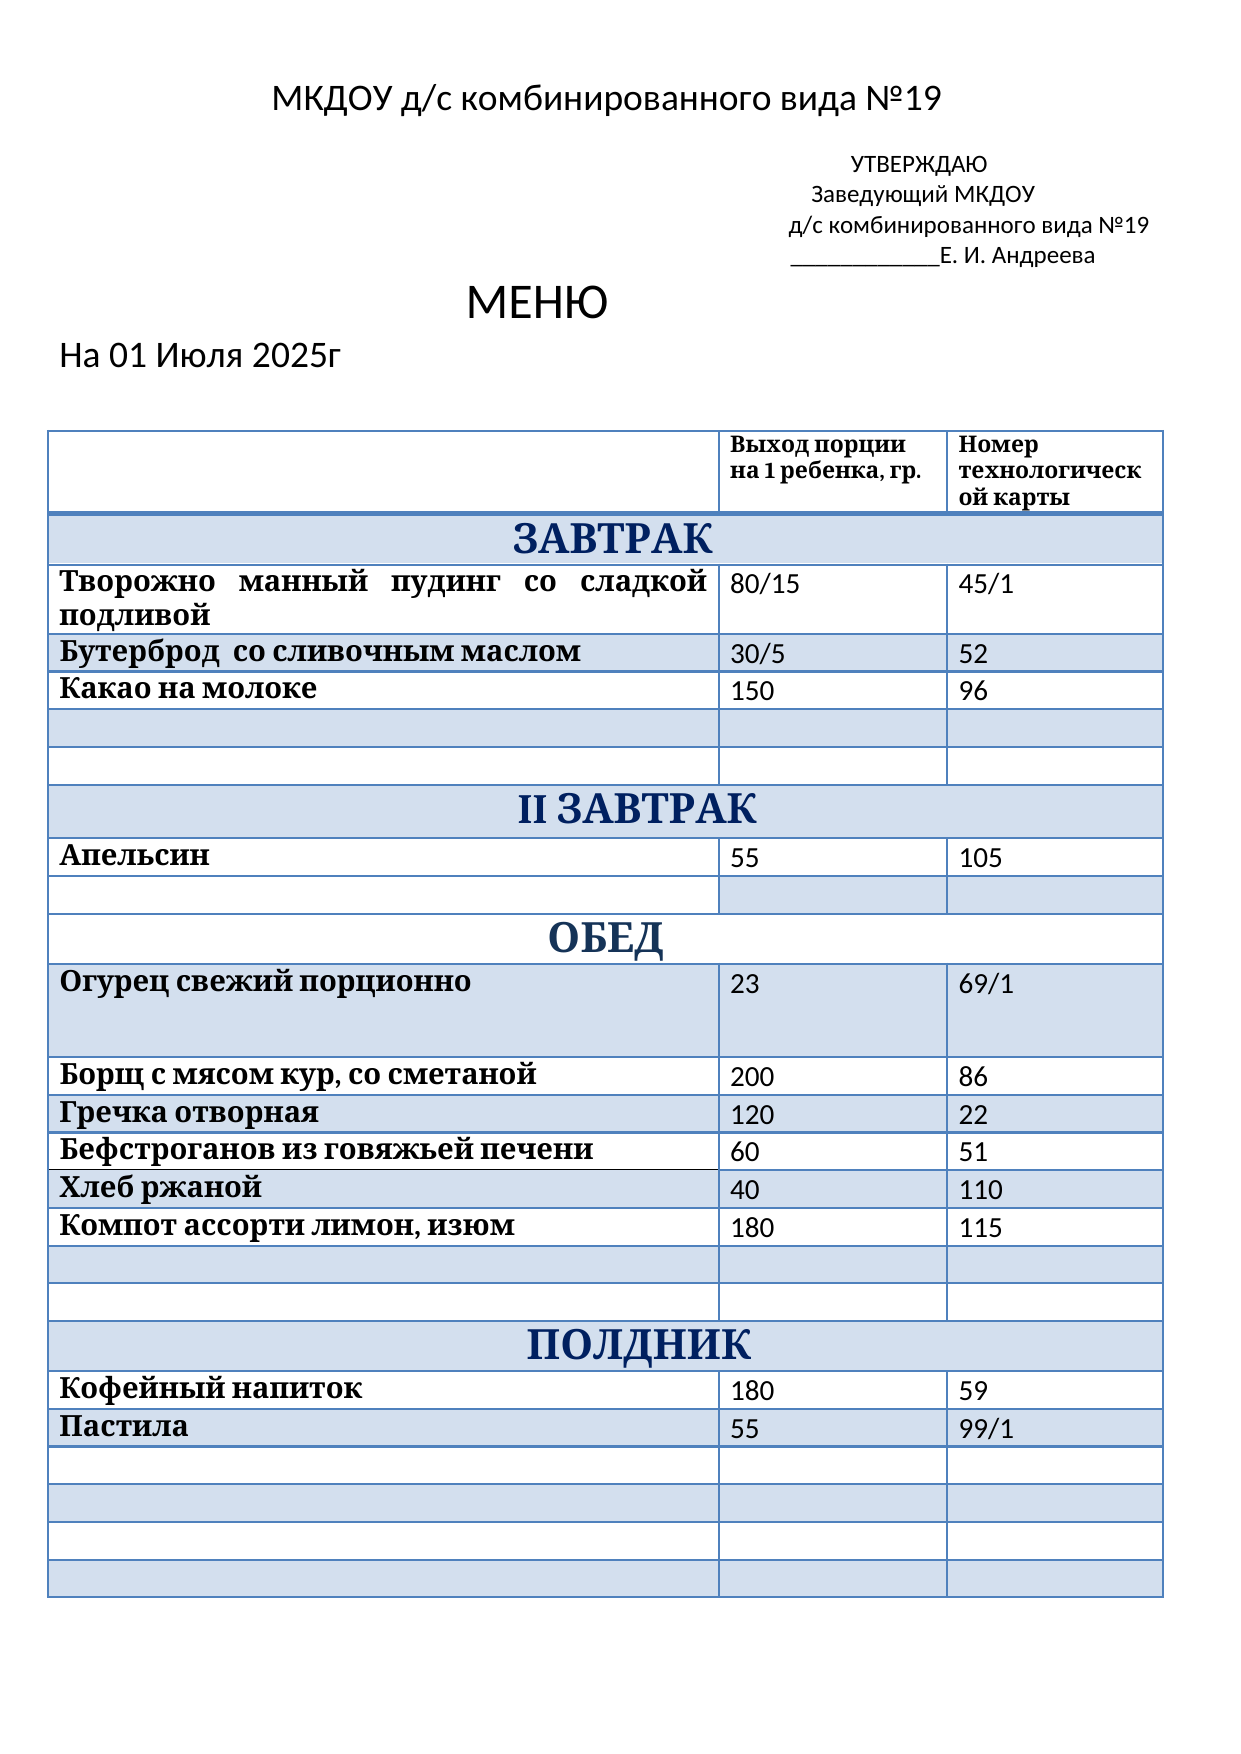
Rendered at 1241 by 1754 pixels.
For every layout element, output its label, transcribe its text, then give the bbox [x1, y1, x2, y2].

table_cell 180 [720, 1372, 946, 1408]
table_cell 51 [948, 1134, 1162, 1169]
table_cell 110 [948, 1171, 1162, 1207]
table_cell 55 [720, 1410, 946, 1445]
table_cell 105 [948, 839, 1162, 875]
table_cell 200 [720, 1058, 946, 1094]
table_cell II ЗАВТРАК [49, 786, 1162, 837]
table_cell [948, 1561, 1162, 1596]
table_cell [49, 1448, 718, 1483]
table_cell [49, 748, 718, 783]
table_cell Апельсин [49, 839, 718, 875]
table_cell [49, 1523, 718, 1558]
table_cell [948, 1448, 1162, 1483]
table_cell [720, 710, 946, 746]
table_cell Творожно манный пудинг со сладкой подливой [49, 566, 718, 633]
table_header Номер технологической карты [948, 432, 1162, 511]
table_cell 115 [948, 1209, 1162, 1244]
table_header Выход порции на 1 ребенка, гр. [720, 432, 946, 511]
table_header [49, 432, 718, 511]
text На 01 Июля 2025г [59, 331, 1152, 377]
table_cell [720, 1448, 946, 1483]
table_cell 59 [948, 1372, 1162, 1408]
table_cell 22 [948, 1096, 1162, 1131]
table_cell [720, 1561, 946, 1596]
table_cell [720, 877, 946, 913]
table_cell 120 [720, 1096, 946, 1131]
table_cell [948, 748, 1162, 783]
table_cell [720, 1523, 946, 1558]
table_cell [720, 1284, 946, 1320]
table_cell 180 [720, 1209, 946, 1244]
table_cell [948, 1247, 1162, 1282]
table_cell 52 [948, 635, 1162, 670]
table_cell [720, 1485, 946, 1521]
table_cell Пастила [49, 1410, 718, 1445]
table_cell [948, 1523, 1162, 1558]
table_cell 99/1 [948, 1410, 1162, 1445]
text д/с комбинированного вида №19 [59, 209, 1152, 239]
table_cell Компот ассорти лимон, изюм [49, 1209, 718, 1244]
text МЕНЮ [59, 270, 1152, 331]
table_cell 69/1 [948, 965, 1162, 1056]
table_cell Хлеб ржаной [49, 1170, 718, 1207]
table_cell 80/15 [720, 566, 946, 633]
table_cell Бефстроганов из говяжьей печени [49, 1134, 718, 1169]
table_cell ЗАВТРАК [49, 516, 1162, 563]
table_cell [948, 710, 1162, 746]
table_cell [49, 1561, 718, 1596]
table_cell Кофейный напиток [49, 1372, 718, 1408]
table_cell Какао на молоке [49, 673, 718, 708]
table_cell [720, 1247, 946, 1282]
table_cell Бутерброд со сливочным маслом [49, 635, 718, 670]
table_cell [948, 1284, 1162, 1320]
table_cell 60 [720, 1134, 946, 1169]
text УТВЕРЖДАЮ [59, 148, 1152, 178]
table_cell [49, 1247, 718, 1282]
table_cell Гречка отворная [49, 1096, 718, 1131]
table_cell 150 [720, 673, 946, 708]
table_cell 40 [720, 1171, 946, 1207]
table_cell 30/5 [720, 635, 946, 670]
table_cell [948, 877, 1162, 913]
table_cell [49, 877, 718, 913]
table_cell [49, 1284, 718, 1320]
table_cell Огурец свежий порционно [49, 965, 718, 1056]
table_cell 23 [720, 965, 946, 1056]
table_cell 55 [720, 839, 946, 875]
table_cell [49, 1485, 718, 1521]
table_cell ПОЛДНИК [49, 1322, 1162, 1370]
table_cell 96 [948, 673, 1162, 708]
text МКДОУ д/с комбинированного вида №19 [59, 74, 1152, 120]
text Заведующий МКДОУ [59, 178, 1152, 209]
table_cell 45/1 [948, 566, 1162, 633]
table_cell [49, 710, 718, 746]
table_cell [720, 748, 946, 783]
table_cell Борщ с мясом кур, со сметаной [49, 1058, 718, 1094]
table_cell 86 [948, 1058, 1162, 1094]
table_cell [948, 1485, 1162, 1521]
table_cell ОБЕД [49, 915, 1162, 963]
text ____________Е. И. Андреева [59, 239, 1152, 270]
